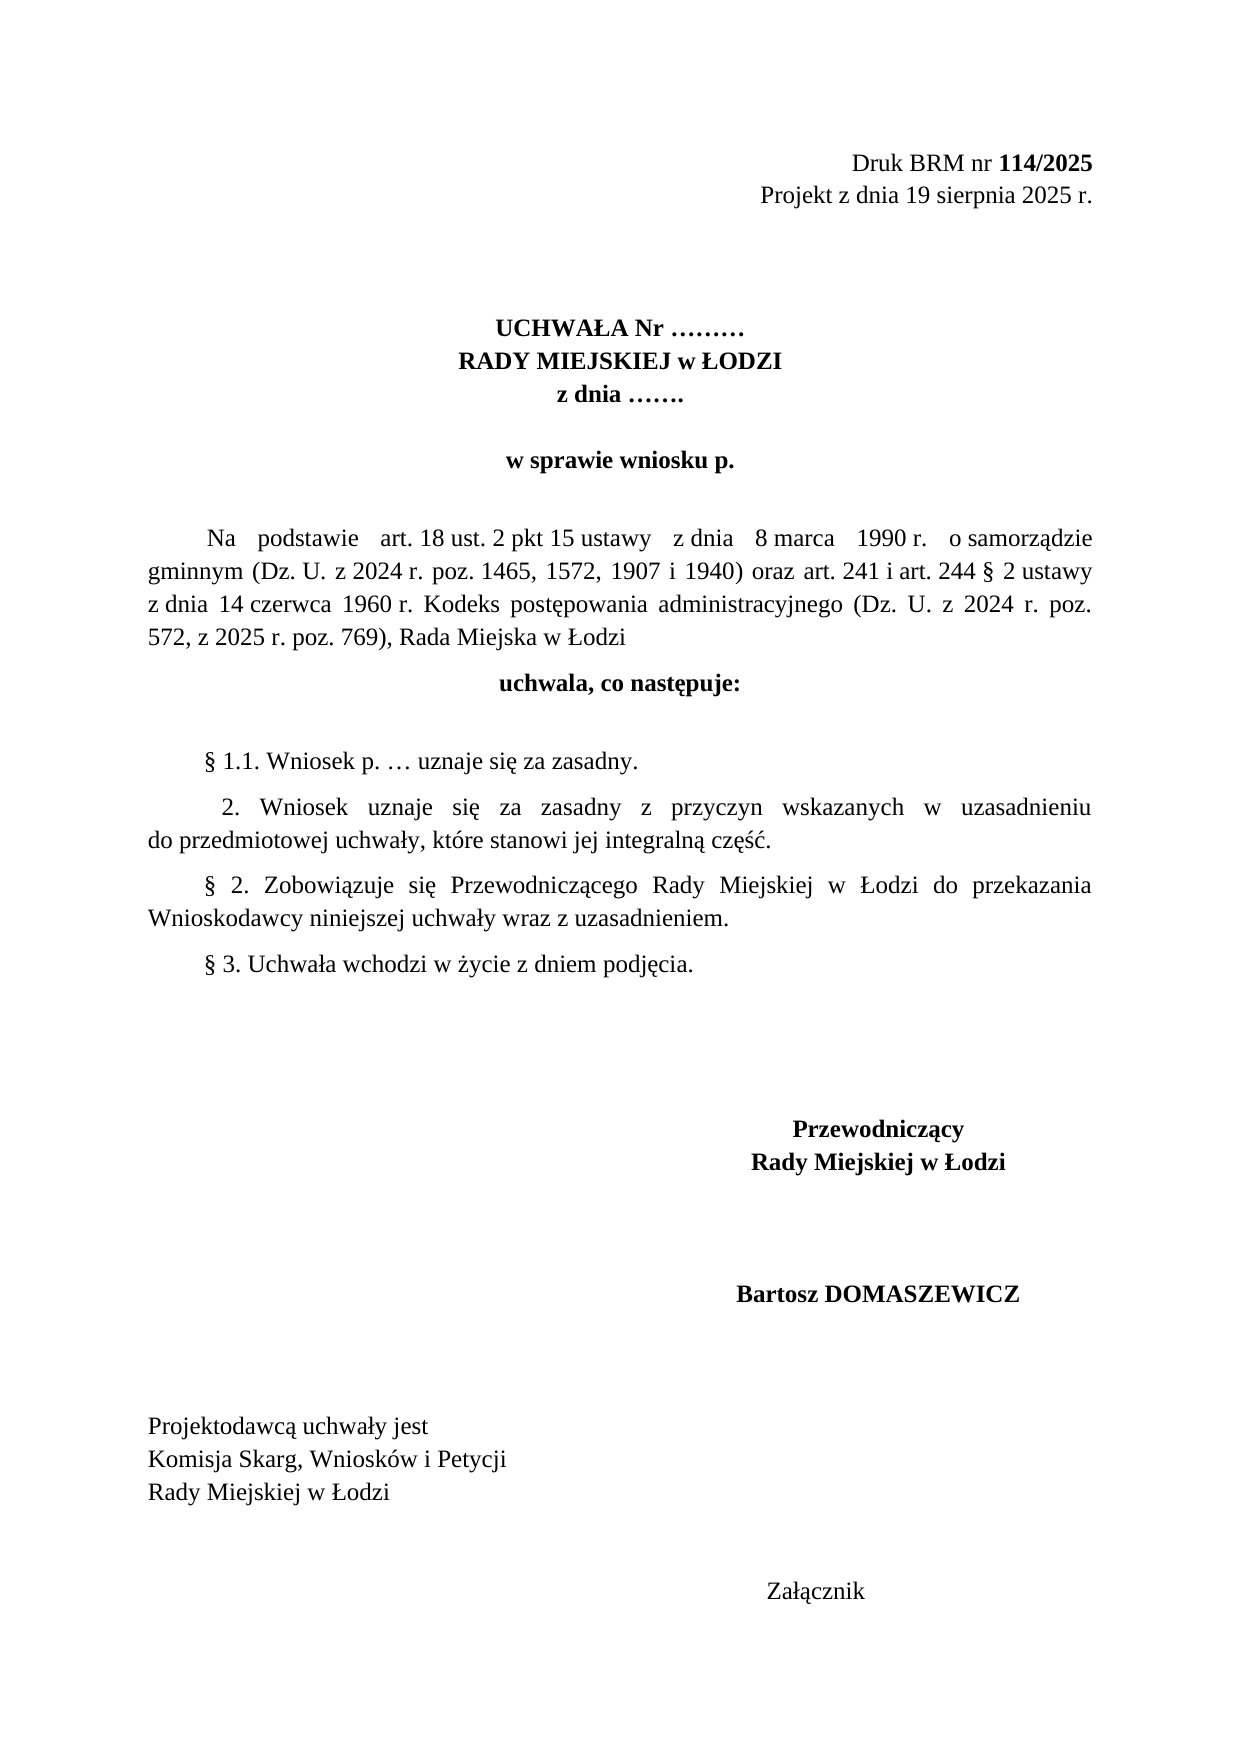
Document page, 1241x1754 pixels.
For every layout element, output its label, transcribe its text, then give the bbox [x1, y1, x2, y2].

text z dnia ……. [148, 379, 1093, 407]
text uchwala, co następuje: [148, 668, 1093, 697]
text § 3. Uchwała wchodzi w życie z dniem podjęcia. [148, 949, 1093, 978]
text § 2. Zobowiązuje się Przewodniczącego Rady Miejskiej w Łodzi do przekazania Wnioskodawcy niniejszej uchwały wraz z uzasadnieniem. [148, 871, 1093, 932]
text Rady Miejskiej w Łodzi [664, 1147, 1093, 1176]
text Rady Miejskiej w Łodzi [148, 1477, 1093, 1506]
text Załącznik [766, 1576, 1093, 1605]
text Projektodawcą uchwały jest [148, 1411, 1093, 1440]
text § 1.1. Wniosek p. … uznaje się za zasadny. [148, 746, 1093, 775]
text UCHWAŁA Nr ……… [148, 313, 1093, 341]
text Na podstawie art. 18 ust. 2 pkt 15 ustawy z dnia 8 marca 1990 r. o samorządzie gminnym (Dz. U. z 2024 r. poz. 1465, 1572, 1907 i 1940) oraz art. 241 i art. 244 § 2 ustawy z dnia 14 czerwca 1960 r. Kodeks postępowania administracyjnego (Dz. U. z 2024 r. poz. 572, z 2025 r. poz. 769), Rada Miejska w Łodzi [148, 523, 1093, 651]
text Druk BRM nr 114/2025 [148, 148, 1093, 176]
text w sprawie wniosku p. [148, 445, 1093, 473]
text Komisja Skarg, Wniosków i Petycji [148, 1444, 1093, 1473]
text Bartosz DOMASZEWICZ [664, 1279, 1093, 1308]
text RADY MIEJSKIEJ w ŁODZI [148, 346, 1093, 374]
text Projekt z dnia 19 sierpnia 2025 r. [148, 181, 1093, 209]
text 2. Wniosek uznaje się za zasadny z przyczyn wskazanych w uzasadnieniu do przedmiotowej uchwały, które stanowi jej integralną część. [148, 792, 1093, 854]
text Przewodniczący [664, 1114, 1093, 1143]
